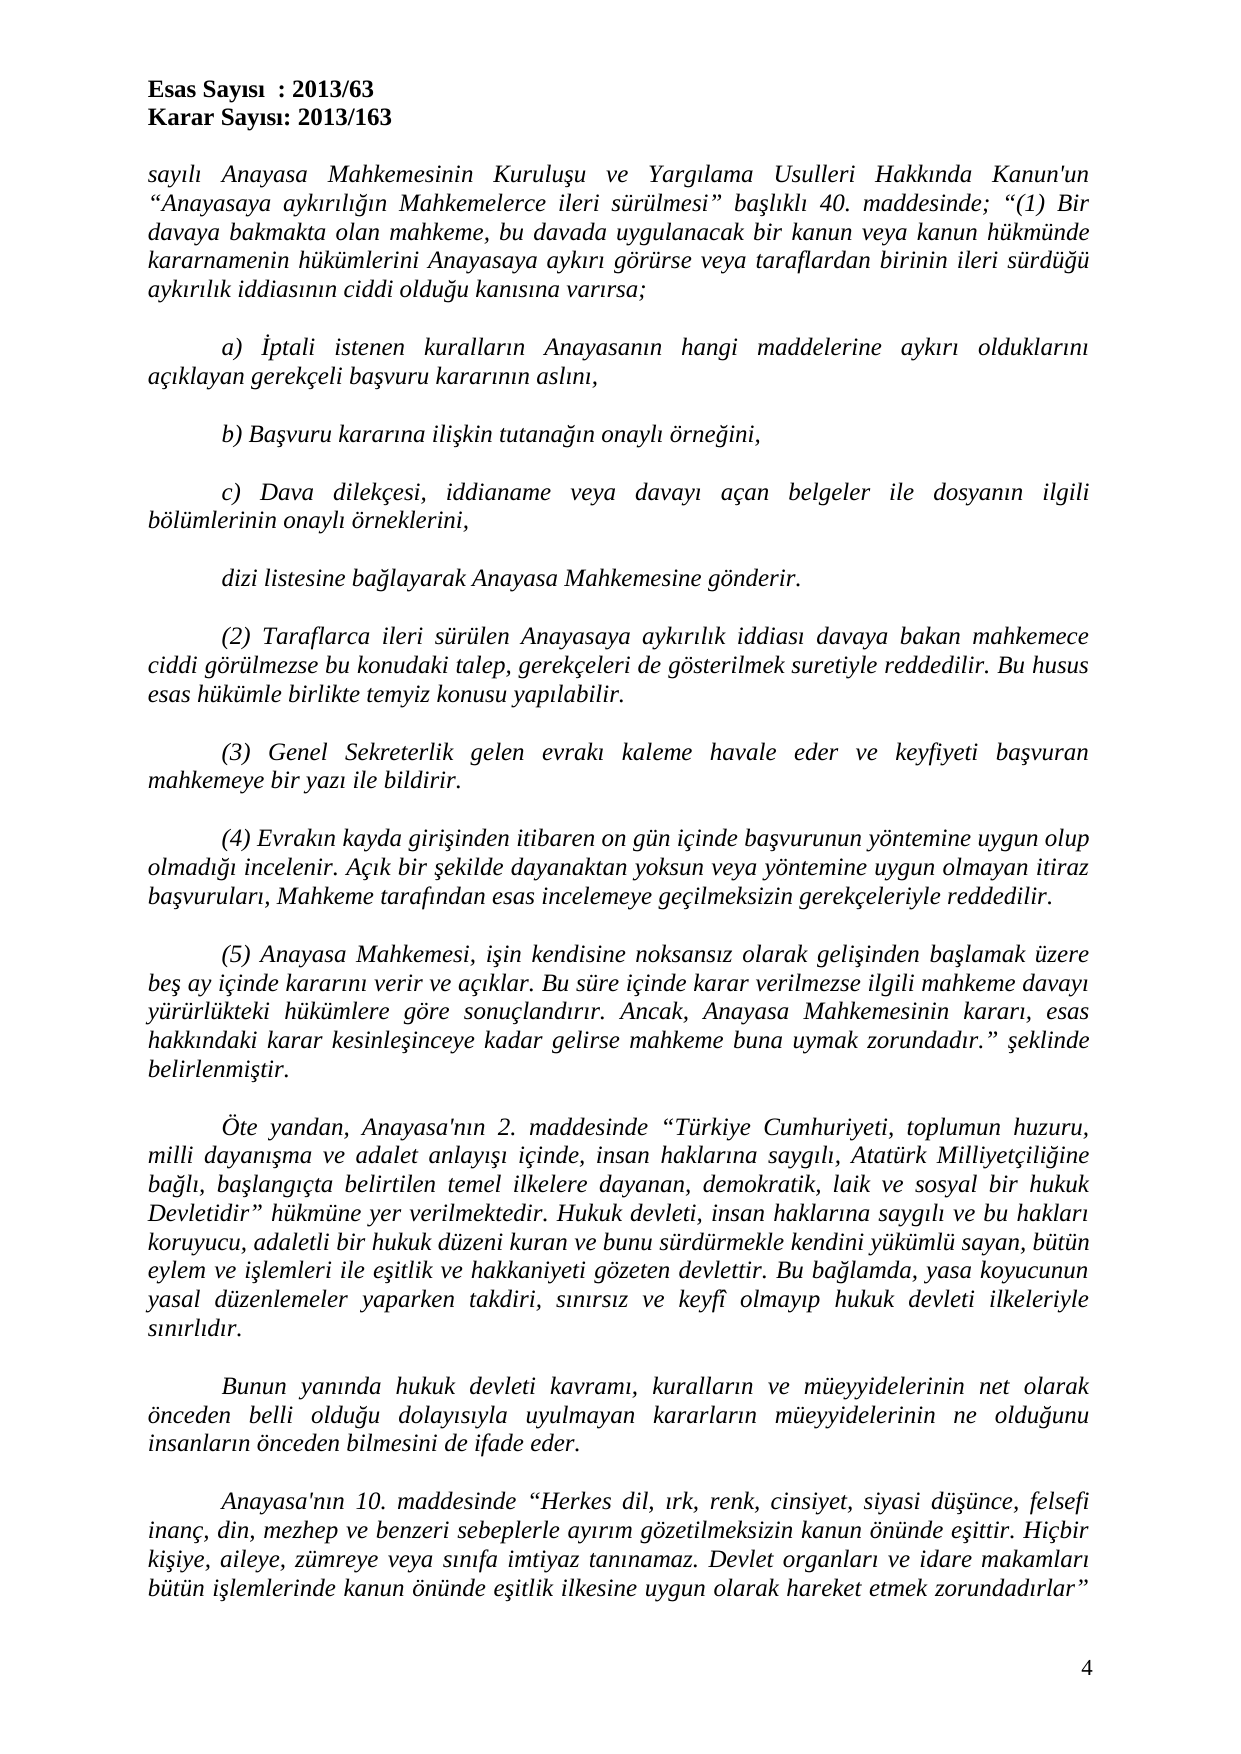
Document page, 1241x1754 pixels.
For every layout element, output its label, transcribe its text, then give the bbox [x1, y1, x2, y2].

text (3) Genel Sekreterlik gelen evrakı kaleme havale eder ve keyfiyeti başvuran mahkemeye bir yazı ile bildirir. [148, 737, 1093, 794]
text a) İptali istenen kuralların Anayasanın hangi maddelerine aykırı olduklarını açıklayan gerekçeli başvuru kararının aslını, [148, 332, 1093, 390]
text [148, 159, 1093, 303]
text Öte yandan, Anayasa'nın 2. maddesinde “Türkiye Cumhuriyeti, toplumun huzuru, milli dayanışma ve adalet anlayışı içinde, insan haklarına saygılı, Atatürk Milliyetçiliğine bağlı, başlangıçta belirtilen temel ilkelere dayanan, demokratik, laik ve sosyal bir hukuk Devletidir” hükmüne yer verilmektedir. Hukuk devleti, insan haklarına saygılı ve bu hakları koruyucu, adaletli bir hukuk düzeni kuran ve bunu sürdürmekle kendini yükümlü sayan, bütün eylem ve işlemleri ile eşitlik ve hakkaniyeti gözeten devlettir. Bu bağlamda, yasa koyucunun yasal düzenlemeler yaparken takdiri, sınırsız ve keyfî olmayıp hukuk devleti ilkeleriyle sınırlıdır. [148, 1112, 1093, 1342]
text (2) Taraflarca ileri sürülen Anayasaya aykırılık iddiası davaya bakan mahkemece ciddi görülmezse bu konudaki talep, gerekçeleri de gösterilmek suretiyle reddedilir. Bu husus esas hükümle birlikte temyiz konusu yapılabilir. [148, 621, 1093, 708]
text Bunun yanında hukuk devleti kavramı, kuralların ve müeyyidelerinin net olarak önceden belli olduğu dolayısıyla uyulmayan kararların müeyyidelerinin ne olduğunu insanların önceden bilmesini de ifade eder. [148, 1371, 1093, 1457]
text c) Dava dilekçesi, iddianame veya davayı açan belgeler ile dosyanın ilgili bölümlerinin onaylı örneklerini, [148, 477, 1093, 534]
text dizi listesine bağlayarak Anayasa Mahkemesine gönderir. [148, 563, 1093, 592]
text (4) Evrakın kayda girişinden itibaren on gün içinde başvurunun yöntemine uygun olup olmadığı incelenir. Açık bir şekilde dayanaktan yoksun veya yöntemine uygun olmayan itiraz başvuruları, Mahkeme tarafından esas incelemeye geçilmeksizin gerekçeleriyle reddedilir. [148, 823, 1093, 910]
text b) Başvuru kararına ilişkin tutanağın onaylı örneğini, [148, 419, 1093, 448]
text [148, 1486, 1093, 1601]
text (5) Anayasa Mahkemesi, işin kendisine noksansız olarak gelişinden başlamak üzere beş ay içinde kararını verir ve açıklar. Bu süre içinde karar verilmezse ilgili mahkeme davayı yürürlükteki hükümlere göre sonuçlandırır. Ancak, Anayasa Mahkemesinin kararı, esas hakkındaki karar kesinleşinceye kadar gelirse mahkeme buna uymak zorundadır.” şeklinde belirlenmiştir. [148, 939, 1093, 1083]
